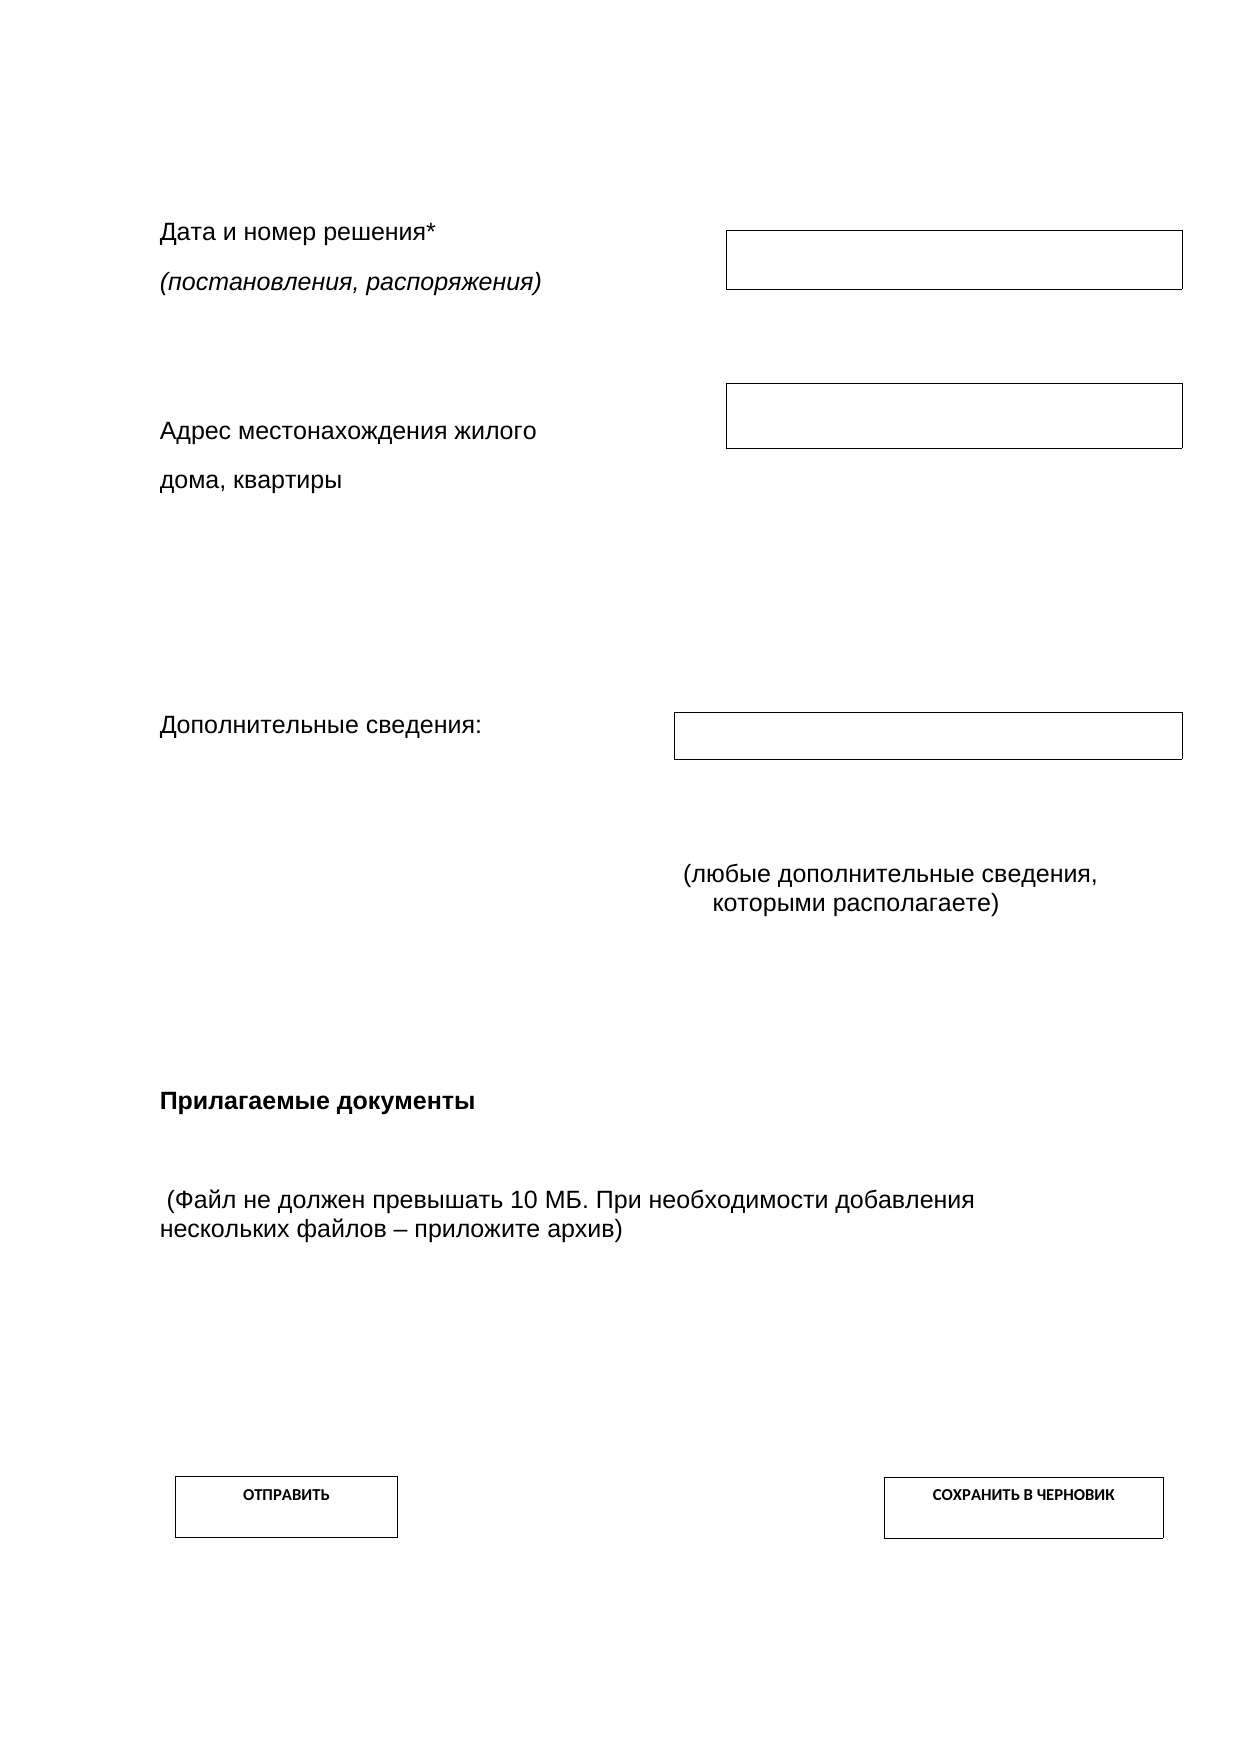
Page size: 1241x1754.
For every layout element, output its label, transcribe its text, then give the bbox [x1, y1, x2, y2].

text дома, квартиры [159, 465, 1110, 494]
text Прилагаемые документы [159, 1086, 1110, 1115]
text (любые дополнительные сведения, которыми располагаете) [602, 859, 1110, 916]
text (Файл не должен превышать 10 МБ. При необходимости добавления нескольких файлов – приложите архив) [159, 1185, 1110, 1243]
text Дата и номер решения* [159, 217, 1110, 246]
text Адрес местонахождения жилого [159, 416, 726, 444]
text (постановления, распоряжения) [159, 267, 1110, 296]
text Дополнительные сведения: [159, 710, 1110, 739]
